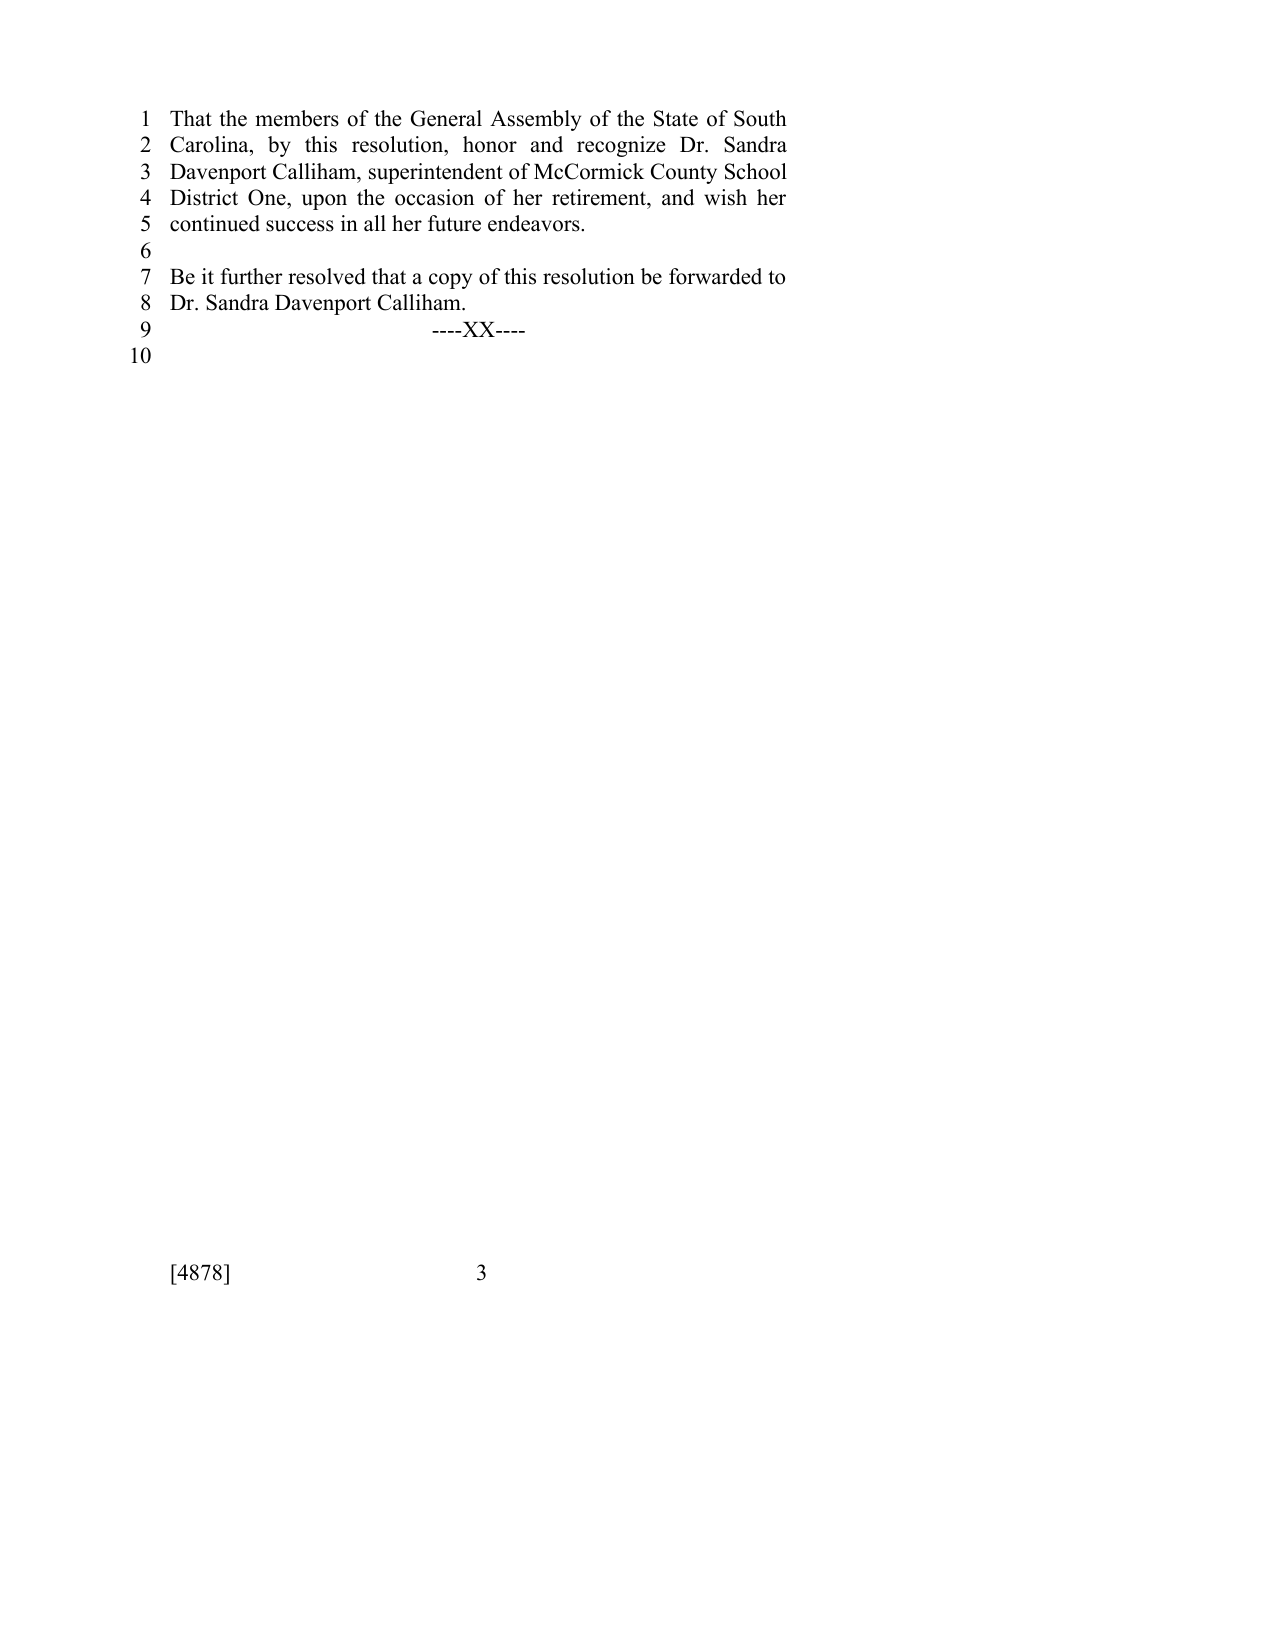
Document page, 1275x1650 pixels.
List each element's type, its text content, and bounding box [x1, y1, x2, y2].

text ----XX---- [169, 316, 787, 342]
text That the members of the General Assembly of the State of South Carolina, by this resolution, honor and recognize Dr. Sandra Davenport Calliham, superintendent of McCormick County School District One, upon the occasion of her retirement, and wish her continued success in all her future endeavors. [169, 105, 787, 237]
text Be it further resolved that a copy of this resolution be forwarded to Dr. Sandra Davenport Calliham. [169, 263, 787, 316]
